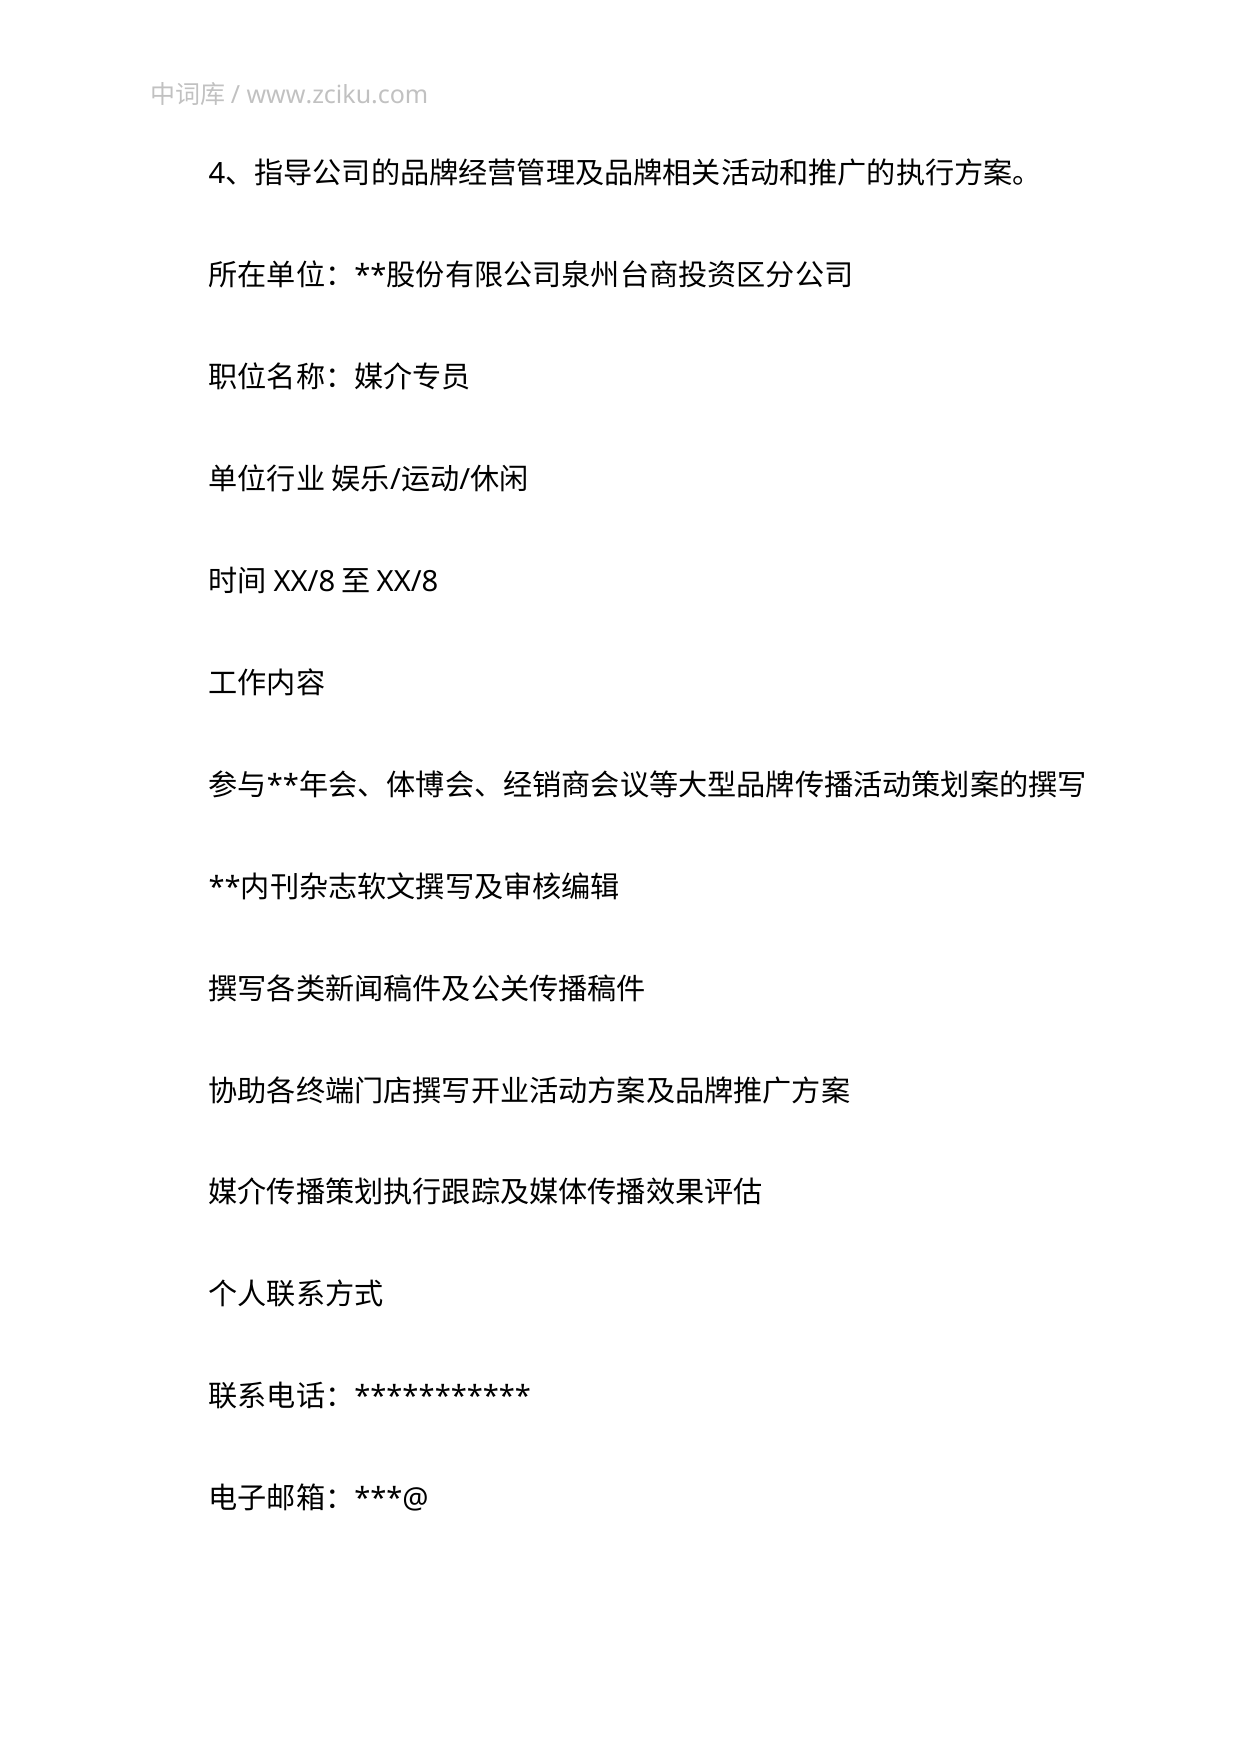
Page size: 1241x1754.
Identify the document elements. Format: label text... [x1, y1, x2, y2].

text 撰写各类新闻稿件及公关传播稿件 [150, 965, 1090, 1008]
text 所在单位：**股份有限公司泉州台商投资区分公司 [150, 252, 1090, 294]
text 职位名称：媒介专员 [150, 354, 1090, 396]
text 媒介传播策划执行跟踪及媒体传播效果评估 [150, 1169, 1090, 1211]
text 时间 XX/8至 XX/8 [150, 558, 1090, 600]
text 个人联系方式 [150, 1271, 1090, 1313]
text **内刊杂志软文撰写及审核编辑 [150, 863, 1090, 906]
text 联系电话：*********** [150, 1372, 1090, 1415]
text 协助各终端门店撰写开业活动方案及品牌推广方案 [150, 1067, 1090, 1109]
text 参与**年会、体博会、经销商会议等大型品牌传播活动策划案的撰写 [150, 761, 1090, 804]
text 4、指导公司的品牌经营管理及品牌相关活动和推广的执行方案。 [150, 150, 1090, 192]
text 工作内容 [150, 660, 1090, 702]
text 单位行业 娱乐/运动/休闲 [150, 456, 1090, 498]
text 电子邮箱：***@ [150, 1474, 1090, 1517]
